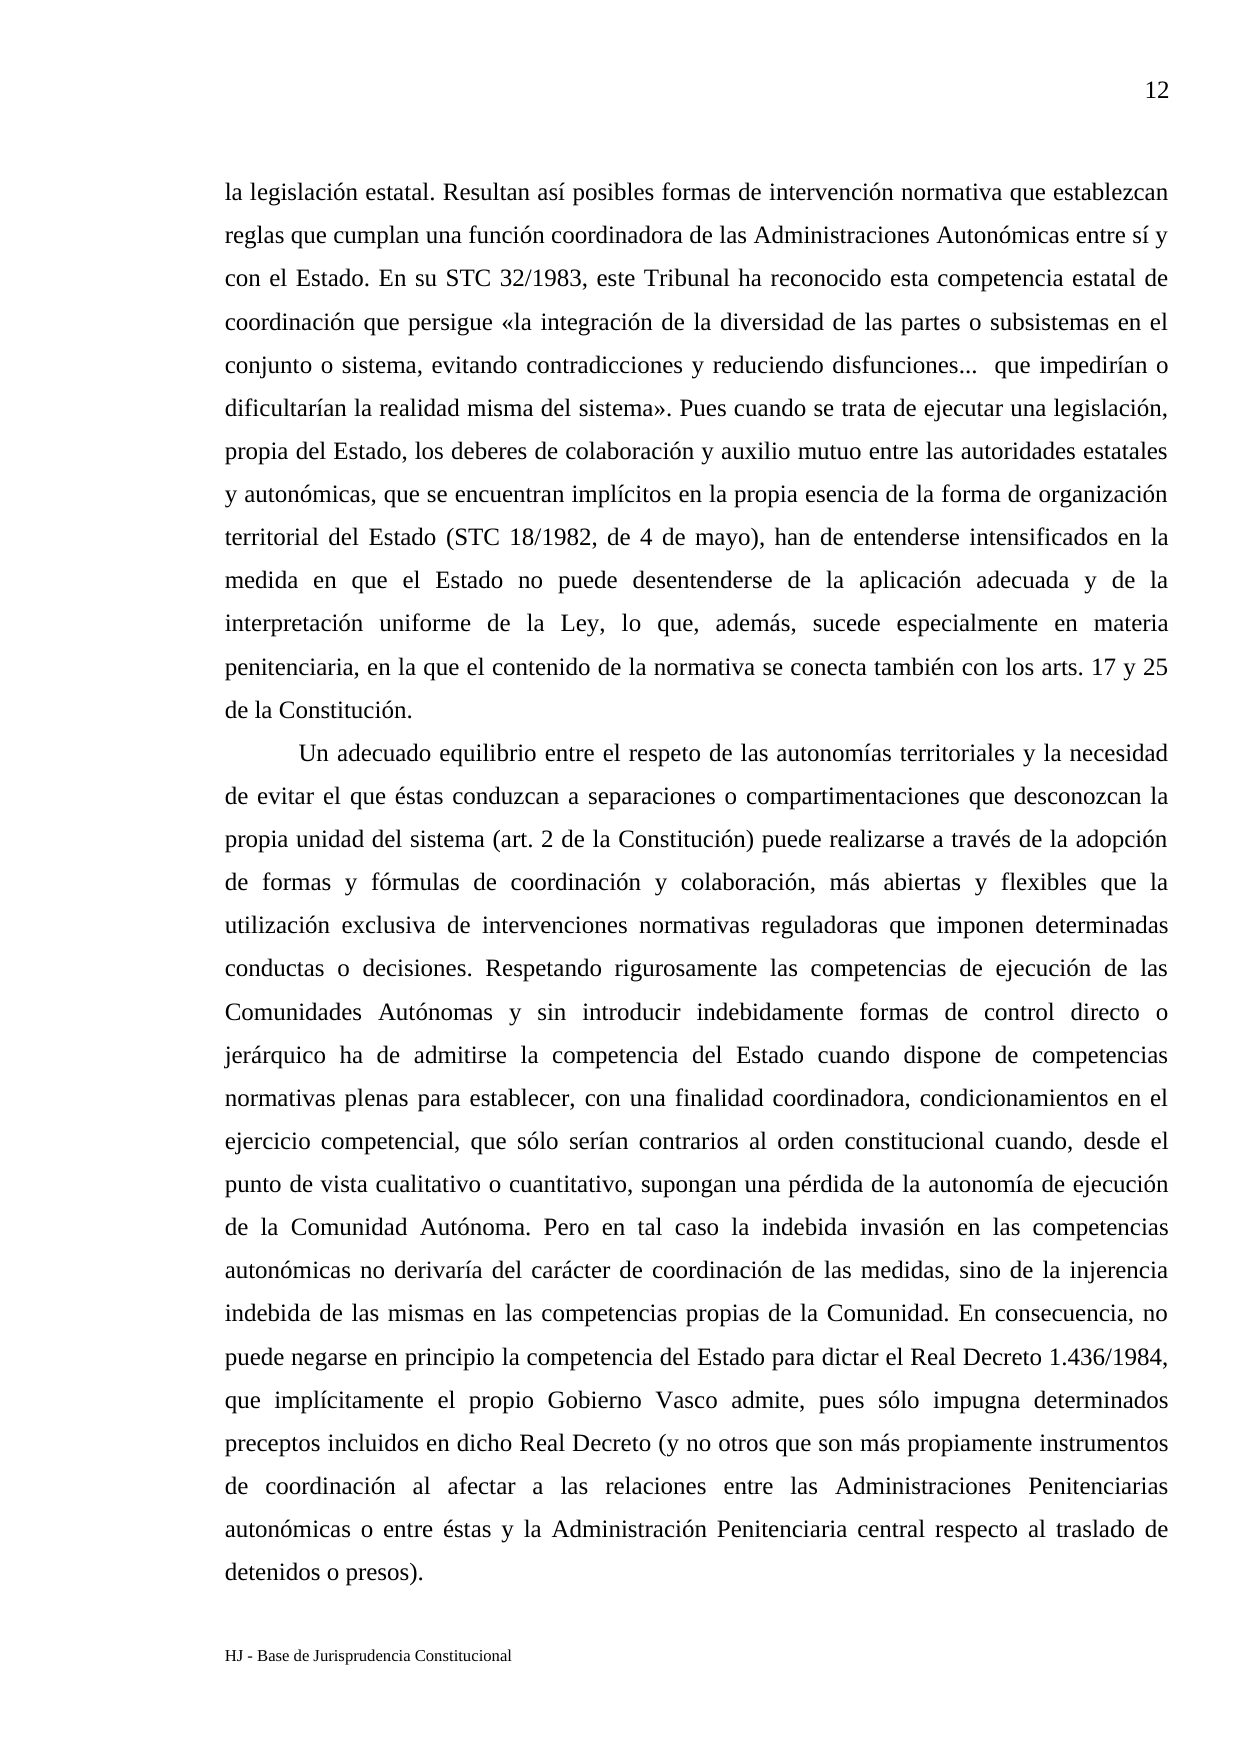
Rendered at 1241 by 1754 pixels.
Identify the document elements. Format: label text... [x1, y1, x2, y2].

text Un adecuado equilibrio entre el respeto de las autonomías territoriales y la necesidad de evitar el que éstas conduzcan a separaciones o compartimentaciones que desconozcan la propia unidad del sistema (art. 2 de la Constitución) puede realizarse a través de la adopción de formas y fórmulas de coordinación y colaboración, más abiertas y flexibles que la utilización exclusiva de intervenciones normativas reguladoras que imponen determinadas conductas o decisiones. Respetando rigurosamente las competencias de ejecución de las Comunidades Autónomas y sin introducir indebidamente formas de control directo o jerárquico ha de admitirse la competencia del Estado cuando dispone de competencias normativas plenas para establecer, con una finalidad coordinadora, condicionamientos en el ejercicio competencial, que sólo serían contrarios al orden constitucional cuando, desde el punto de vista cualitativo o cuantitativo, supongan una pérdida de la autonomía de ejecución de la Comunidad Autónoma. Pero en tal caso la indebida invasión en las competencias autonómicas no derivaría del carácter de coordinación de las medidas, sino de la injerencia indebida de las mismas en las competencias propias de la Comunidad. En consecuencia, no puede negarse en principio la competencia del Estado para dictar el Real Decreto 1.436/1984, que implícitamente el propio Gobierno Vasco admite, pues sólo impugna determinados preceptos incluidos en dicho Real Decreto (y no otros que son más propiamente instrumentos de coordinación al afectar a las relaciones entre las Administraciones Penitenciarias autonómicas o entre éstas y la Administración Penitenciaria central respecto al traslado de detenidos o presos). [224, 738, 1169, 1586]
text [224, 177, 1169, 723]
